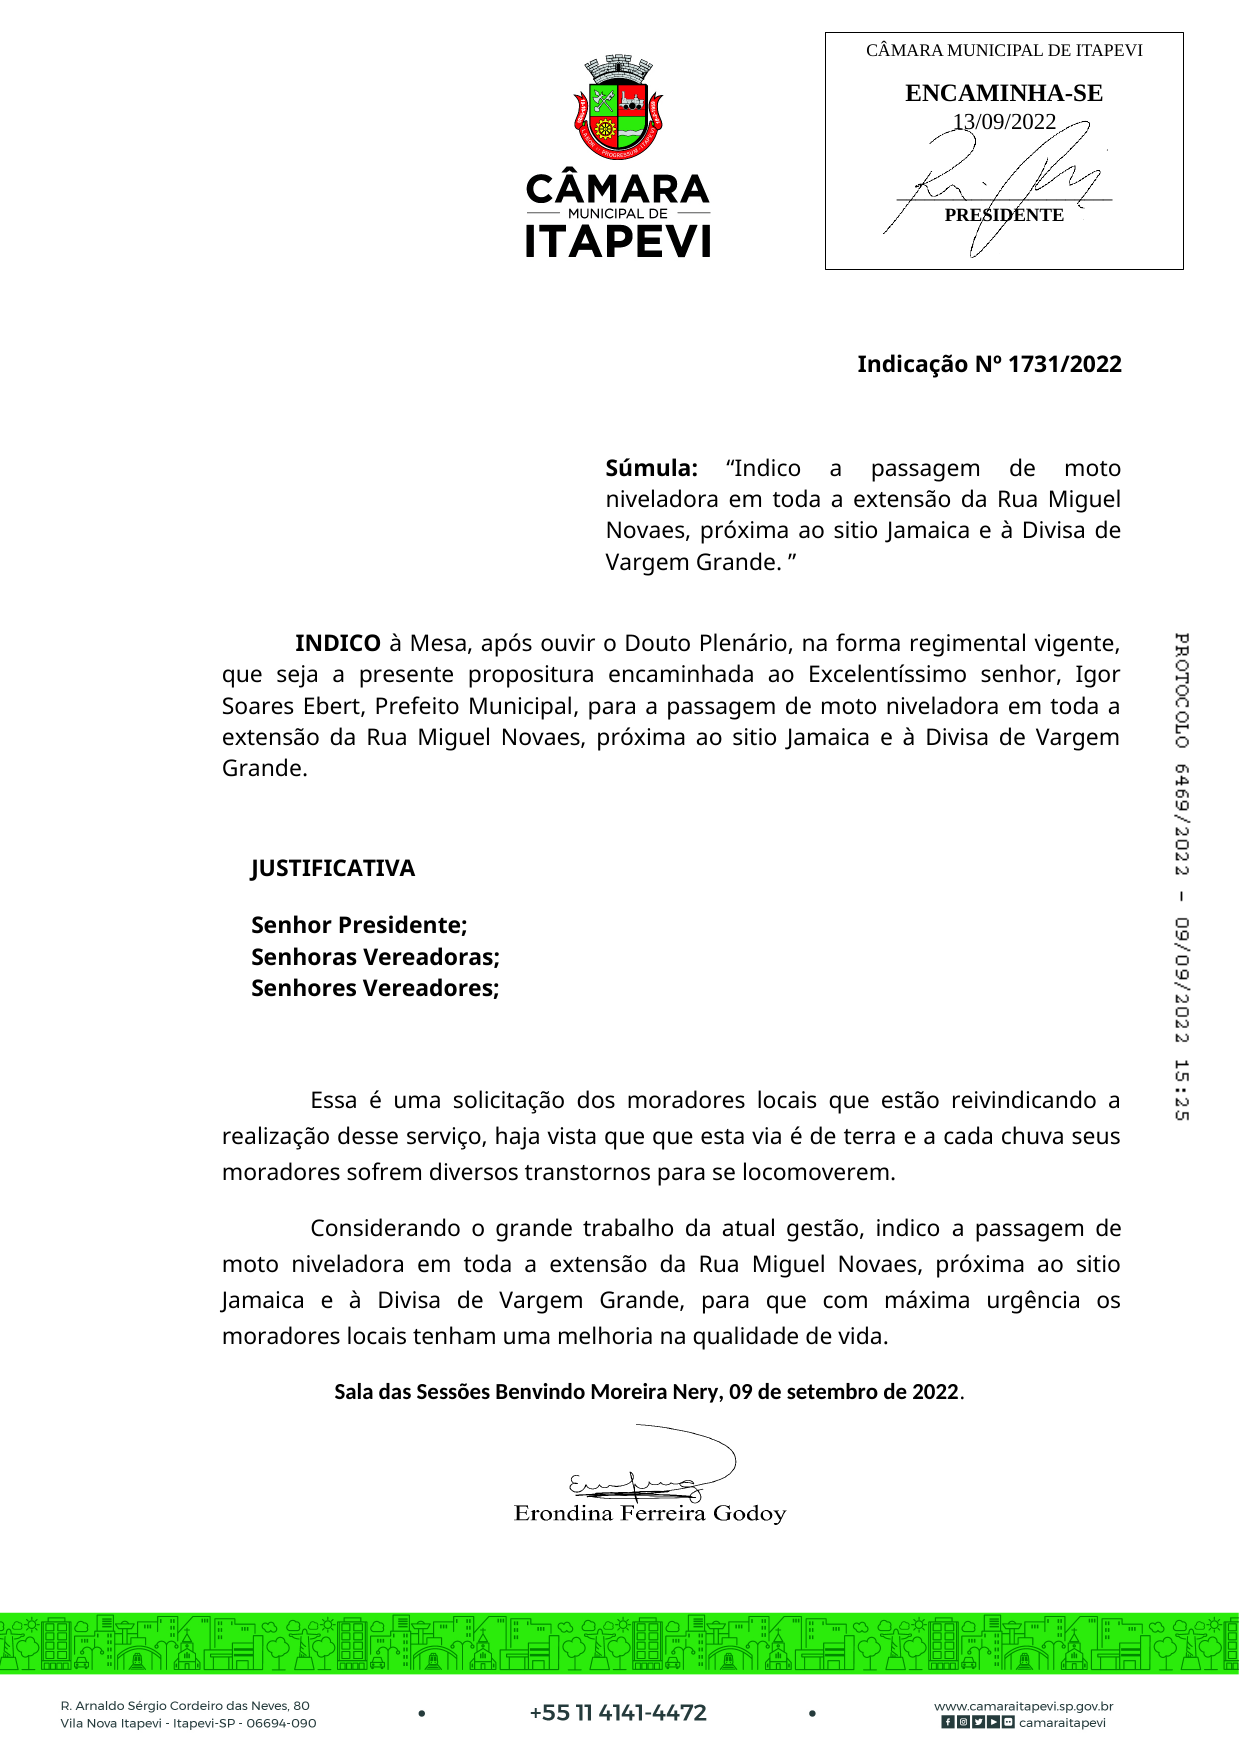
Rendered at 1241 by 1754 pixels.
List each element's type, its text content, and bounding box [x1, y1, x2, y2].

text JUSTIFICATIVA [177, 852, 1122, 884]
text Súmula: “Indico a passagem de moto niveladora em toda a extensão da Rua Miguel Novaes, próxima ao sitio Jamaica e à Divisa de Vargem Grande. ” [605, 452, 1122, 577]
text Senhores Vereadores; [177, 972, 1122, 1003]
text Sala das Sessões Benvindo Moreira Nery, 09 de setembro de 2022. [177, 1377, 1122, 1539]
text Essa é uma solicitação dos moradores locais que estão reivindicando a realização desse serviço, haja vista que que esta via é de terra e a cada chuva seus moradores sofrem diversos transtornos para se locomoverem. [222, 1084, 1122, 1187]
picture [0, 0, 1239, 1754]
text Senhor Presidente; [177, 909, 1122, 940]
text Senhoras Vereadoras; [177, 940, 1122, 972]
text Considerando o grande trabalho da atual gestão, indico a passagem de moto niveladora em toda a extensão da Rua Miguel Novaes, próxima ao sitio Jamaica e à Divisa de Vargem Grande, para que com máxima urgência os moradores locais tenham uma melhoria na qualidade de vida. [222, 1212, 1122, 1351]
text INDICO à Mesa, após ouvir o Douto Plenário, na forma regimental vigente, que seja a presente propositura encaminhada ao Excelentíssimo senhor, Igor Soares Ebert, Prefeito Municipal, para a passagem de moto niveladora em toda a extensão da Rua Miguel Novaes, próxima ao sitio Jamaica e à Divisa de Vargem Grande. [222, 627, 1122, 783]
text Indicação Nº 1731/2022 [177, 348, 1122, 379]
